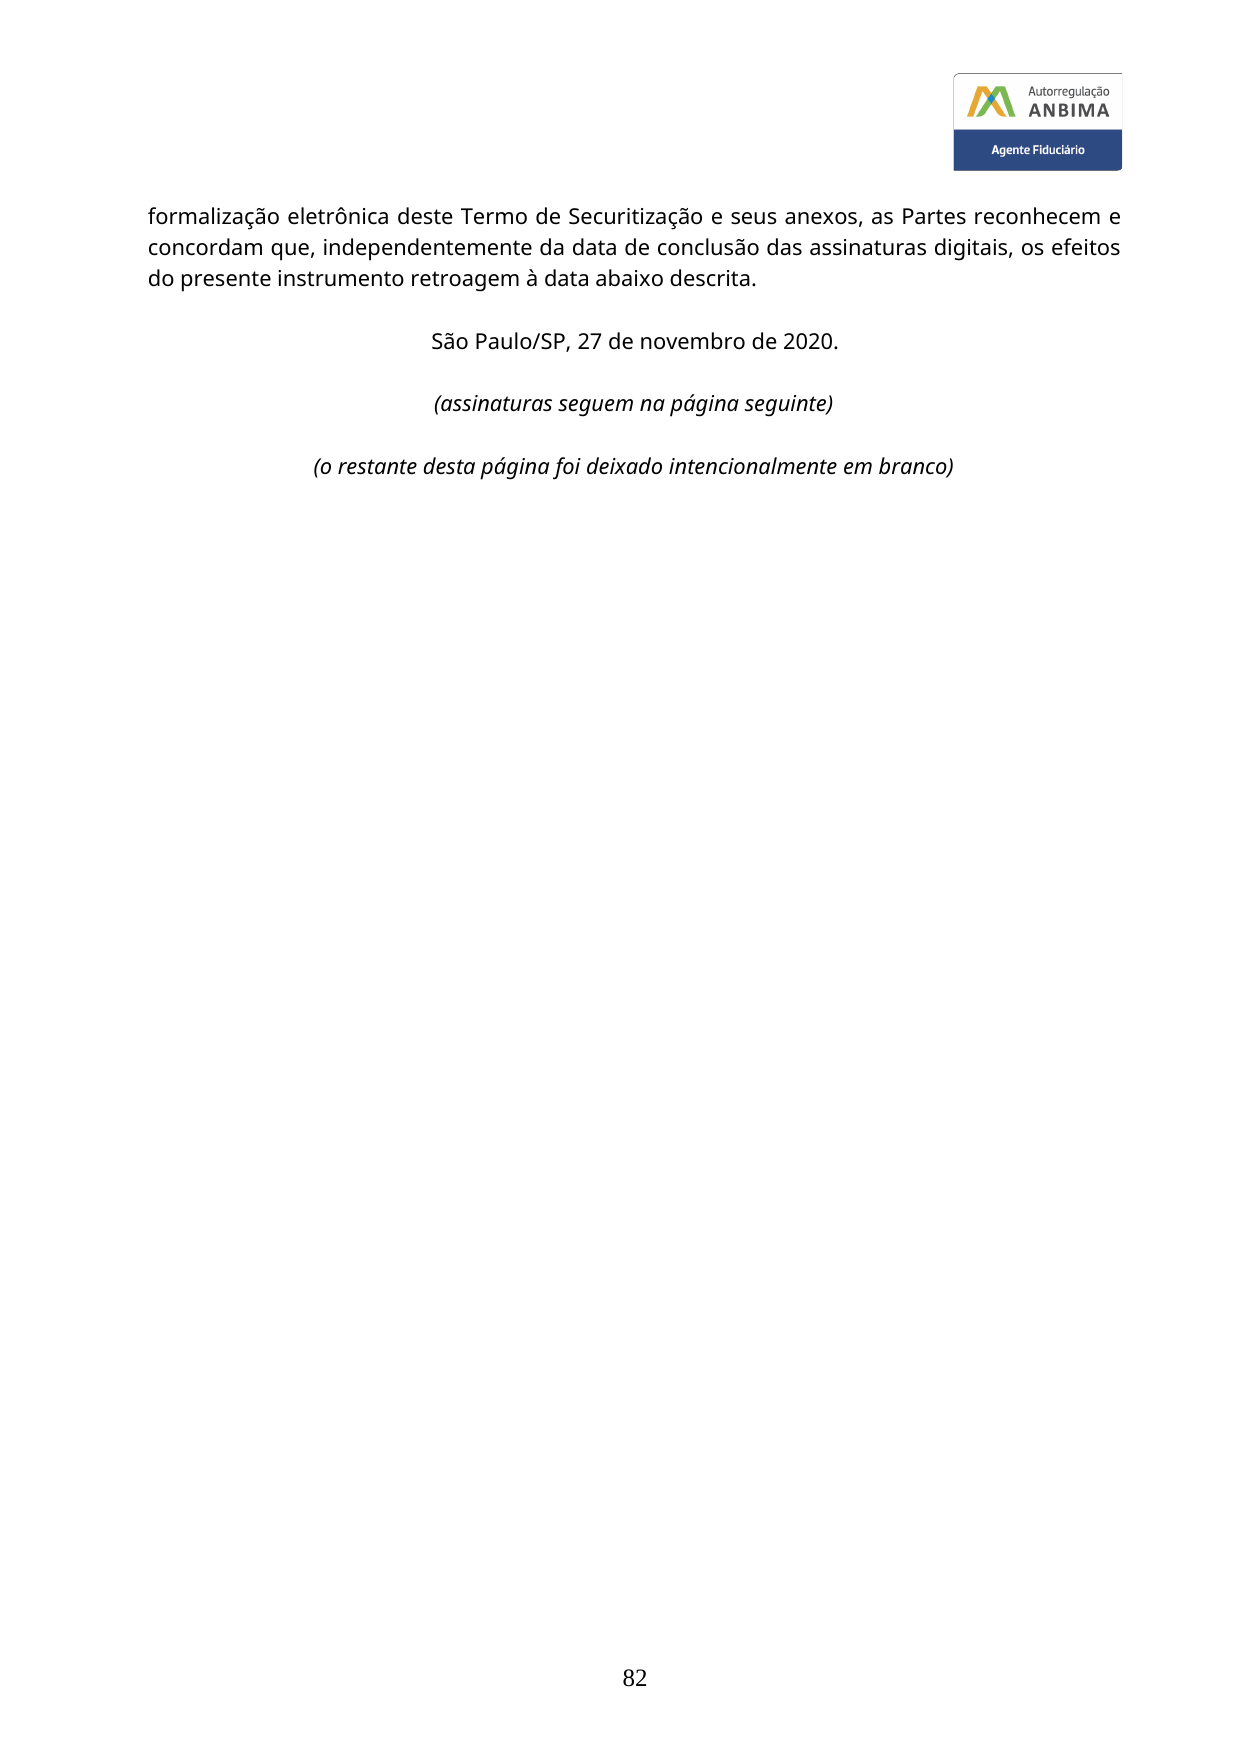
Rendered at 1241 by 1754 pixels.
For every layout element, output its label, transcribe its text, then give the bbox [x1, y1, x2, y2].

picture [953, 73, 1123, 171]
text (assinaturas seguem na página seguinte) [148, 387, 1122, 418]
text (o restante desta página foi deixado intencionalmente em branco) [148, 449, 1122, 481]
text São Paulo/SP, 27 de novembro de 2020. [148, 324, 1122, 356]
